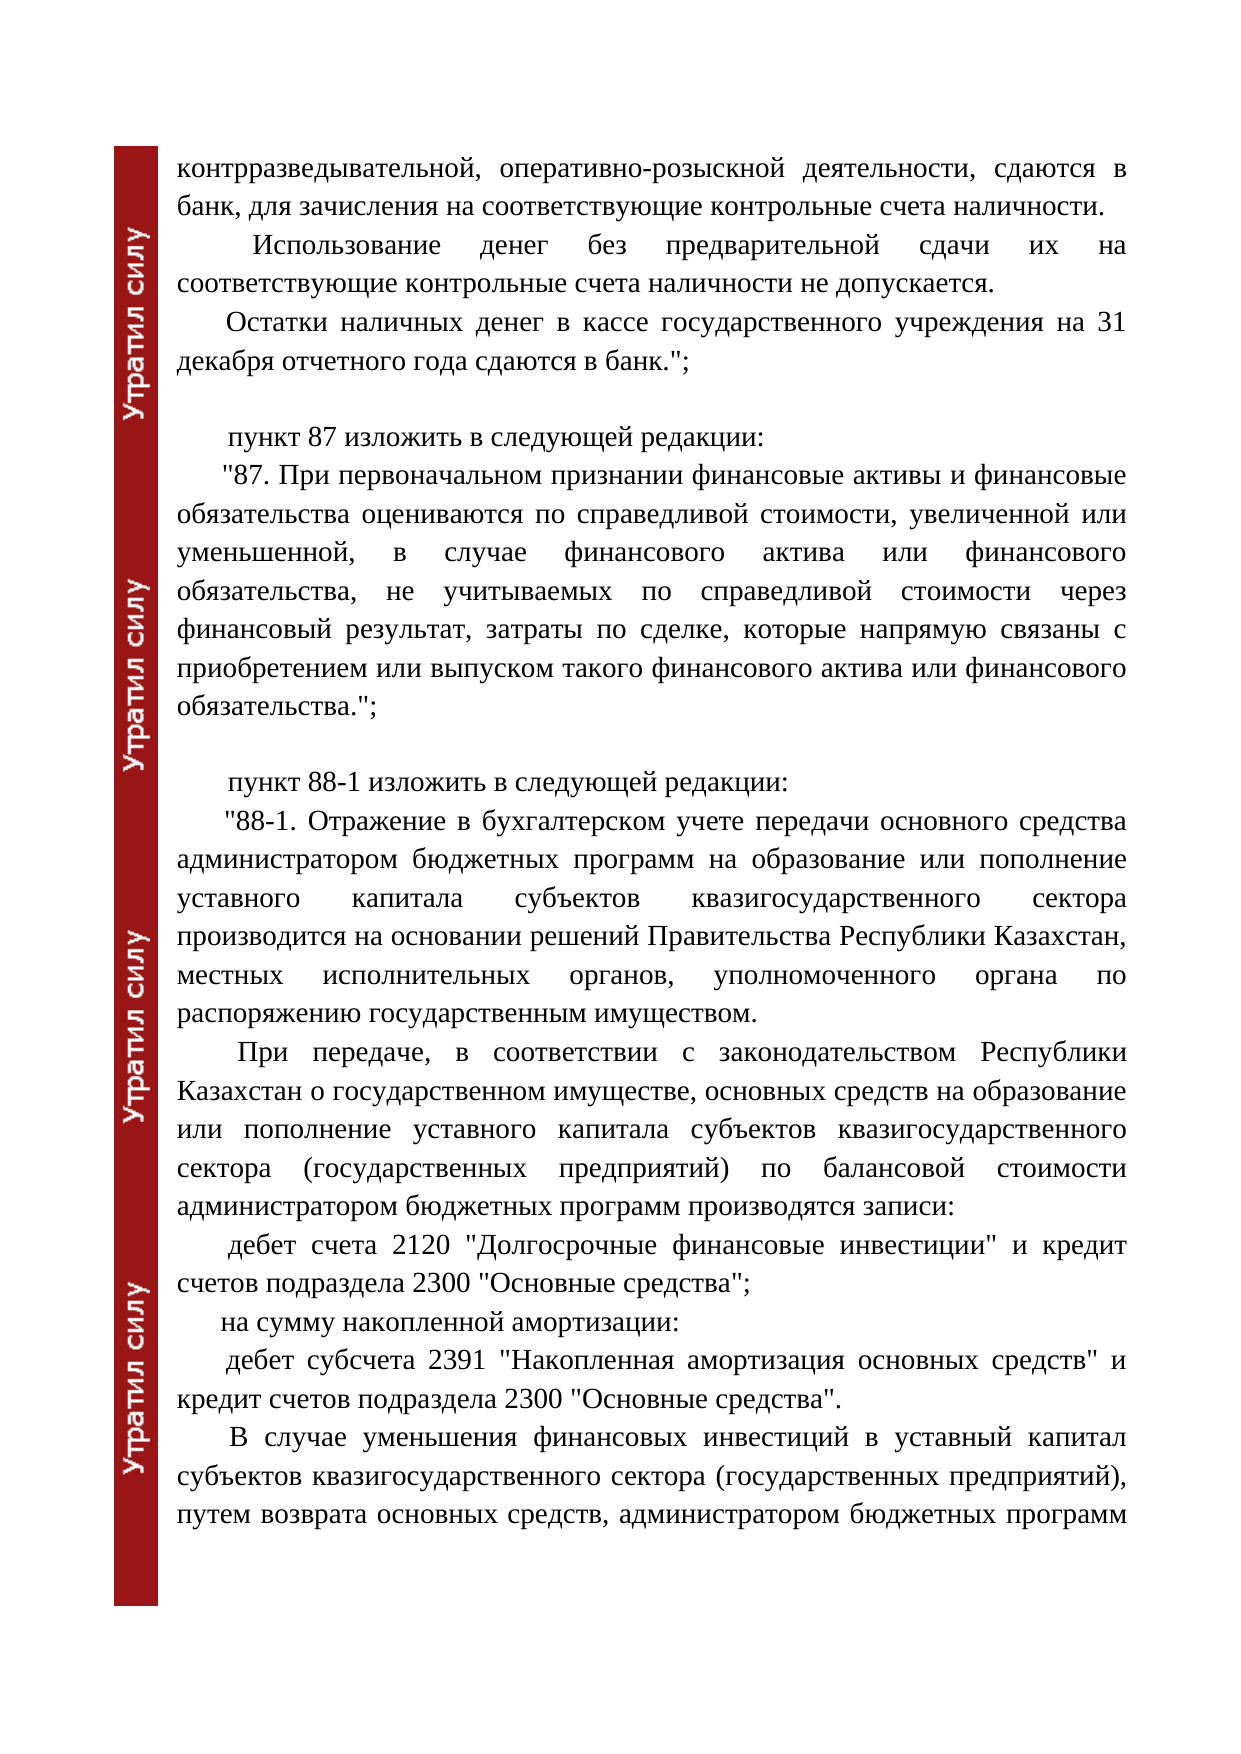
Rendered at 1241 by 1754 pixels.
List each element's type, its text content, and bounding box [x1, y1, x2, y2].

text пункт 87 изложить в следующей редакции: [112, 419, 1128, 452]
text дебет счета 2120 "Долгосрочные финансовые инвестиции" и кредит счетов подраздела 2300 "Основные средства"; [112, 1227, 1128, 1299]
picture [114, 1029, 158, 1034]
picture [114, 1530, 158, 1606]
picture [114, 1414, 158, 1419]
picture [114, 798, 158, 803]
text "87. При первоначальном признании финансовые активы и финансовые обязательства оцениваются по справедливой стоимости, увеличенной или уменьшенной, в случае финансового актива или финансового обязательства, не учитываемых по справедливой стоимости через финансовый результат, затраты по сделке, которые напрямую связаны с приобретением или выпуском такого финансового актива или финансового обязательства."; [112, 457, 1128, 722]
picture [114, 1299, 158, 1304]
text Остатки наличных денег в кассе государственного учреждения на 31 декабря отчетного года сдаются в банк."; [112, 304, 1128, 376]
picture [114, 146, 158, 150]
text на сумму накопленной амортизации: [112, 1304, 1128, 1337]
text При передаче, в соответствии с законодательством Республики Казахстан о государственном имуществе, основных средств на образование или пополнение уставного капитала субъектов квазигосударственного сектора (государственных предприятий) по балансовой стоимости администратором бюджетных программ производятся записи: [112, 1034, 1128, 1222]
picture [114, 722, 158, 764]
text Использование денег без предварительной сдачи их на соответствующие контрольные счета наличности не допускается. [112, 227, 1128, 299]
text "88-1. Отражение в бухгалтерском учете передачи основного средства администратором бюджетных программ на образование или пополнение уставного капитала субъектов квазигосударственного сектора производится на основании решений Правительства Республики Казахстан, местных исполнительных органов, уполномоченного органа по распоряжению государственным имуществом. [112, 803, 1128, 1029]
picture [114, 1222, 158, 1227]
text пункт 88-1 изложить в следующей редакции: [112, 764, 1128, 798]
picture [114, 452, 158, 457]
picture [114, 222, 158, 227]
text дебет субсчета 2391 "Накопленная амортизация основных средств" и кредит счетов подраздела 2300 "Основные средства". [112, 1342, 1128, 1414]
picture [114, 299, 158, 304]
picture [114, 376, 158, 419]
picture [114, 1337, 158, 1342]
